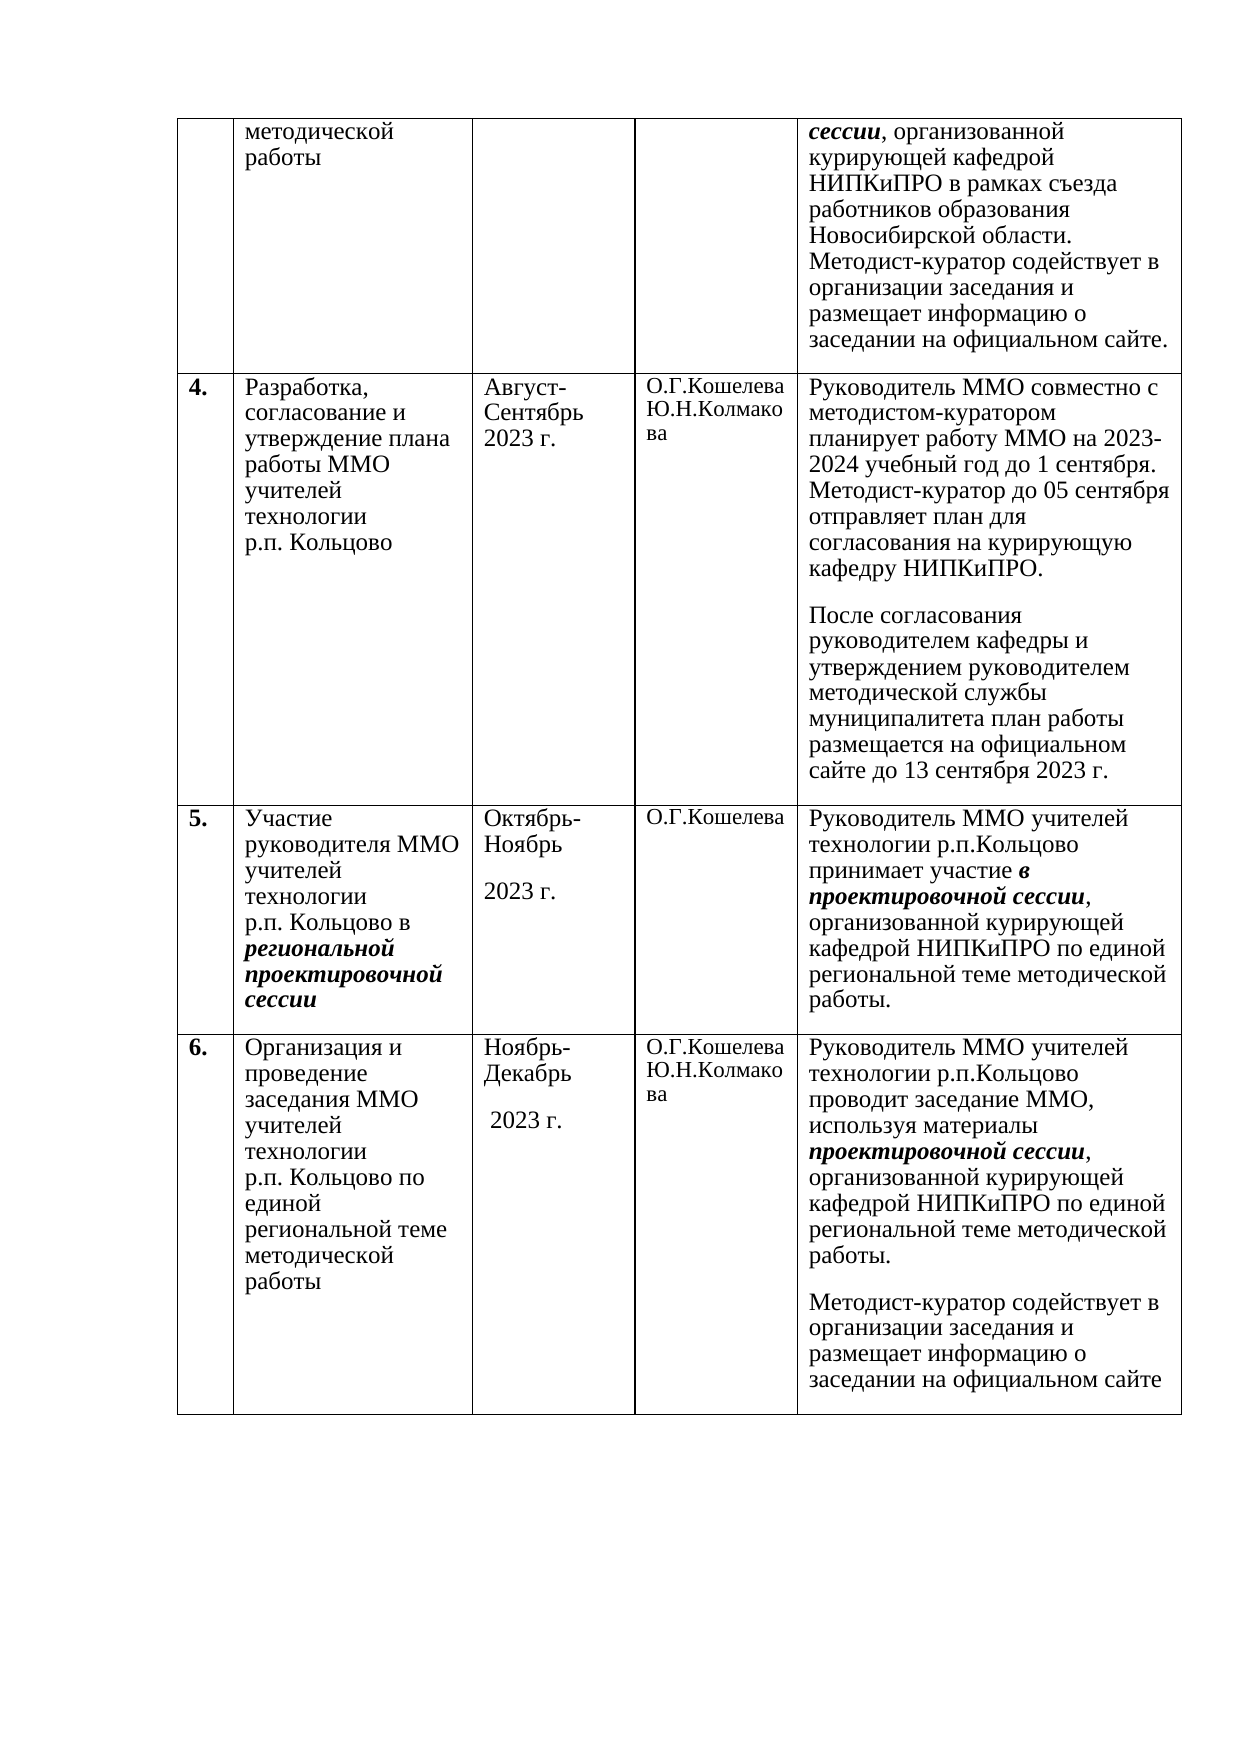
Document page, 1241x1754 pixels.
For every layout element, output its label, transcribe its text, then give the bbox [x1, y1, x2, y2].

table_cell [636, 119, 797, 373]
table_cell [234, 119, 472, 373]
table_cell О.Г.Кошелева Ю.Н.Колмакова [636, 374, 797, 805]
table_cell Август-Сентябрь 2023 г. [473, 374, 634, 805]
table_cell 5. [178, 806, 233, 1034]
table_cell 6. [178, 1035, 233, 1414]
table_cell Организация и проведение заседания ММО учителей технологии р.п. Кольцово по единой региональной теме методической работы [234, 1035, 472, 1414]
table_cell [473, 119, 634, 373]
table_cell О.Г.Кошелева Ю.Н.Колмакова [636, 1035, 797, 1414]
table_cell Участие руководителя ММО учителей технологии р.п. Кольцово в региональной проектировочной сессии [234, 806, 472, 1034]
table_cell Ноябрь-Декабрь 2023 г. [473, 1035, 634, 1414]
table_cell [798, 119, 1181, 373]
table_cell 4. [178, 374, 233, 805]
table_cell 3. [178, 119, 233, 373]
table_cell Руководитель ММО учителей технологии р.п.Кольцово проводит заседание ММО, используя материалы проектировочной сессии, организованной курирующей кафедрой НИПКиПРО по единой региональной теме методической работы. Методист-куратор содействует в организации заседания и размещает информацию о заседании на официальном сайте [798, 1035, 1181, 1414]
table_cell Октябрь-Ноябрь 2023 г. [473, 806, 634, 1034]
table_cell Разработка, согласование и утверждение плана работы ММО учителей технологии р.п. Кольцово [234, 374, 472, 805]
table_cell О.Г.Кошелева [636, 806, 797, 1034]
table_cell Руководитель ММО совместно с методистом-куратором планирует работу ММО на 2023-2024 учебный год до 1 сентября. Методист-куратор до 05 сентября отправляет план для согласования на курирующую кафедру НИПКиПРО. После согласования руководителем кафедры и утверждением руководителем методической службы муниципалитета план работы размещается на официальном сайте до 13 сентября 2023 г. [798, 374, 1181, 805]
table_cell Руководитель ММО учителей технологии р.п.Кольцово принимает участие в проектировочной сессии, организованной курирующей кафедрой НИПКиПРО по единой региональной теме методической работы. [798, 806, 1181, 1034]
